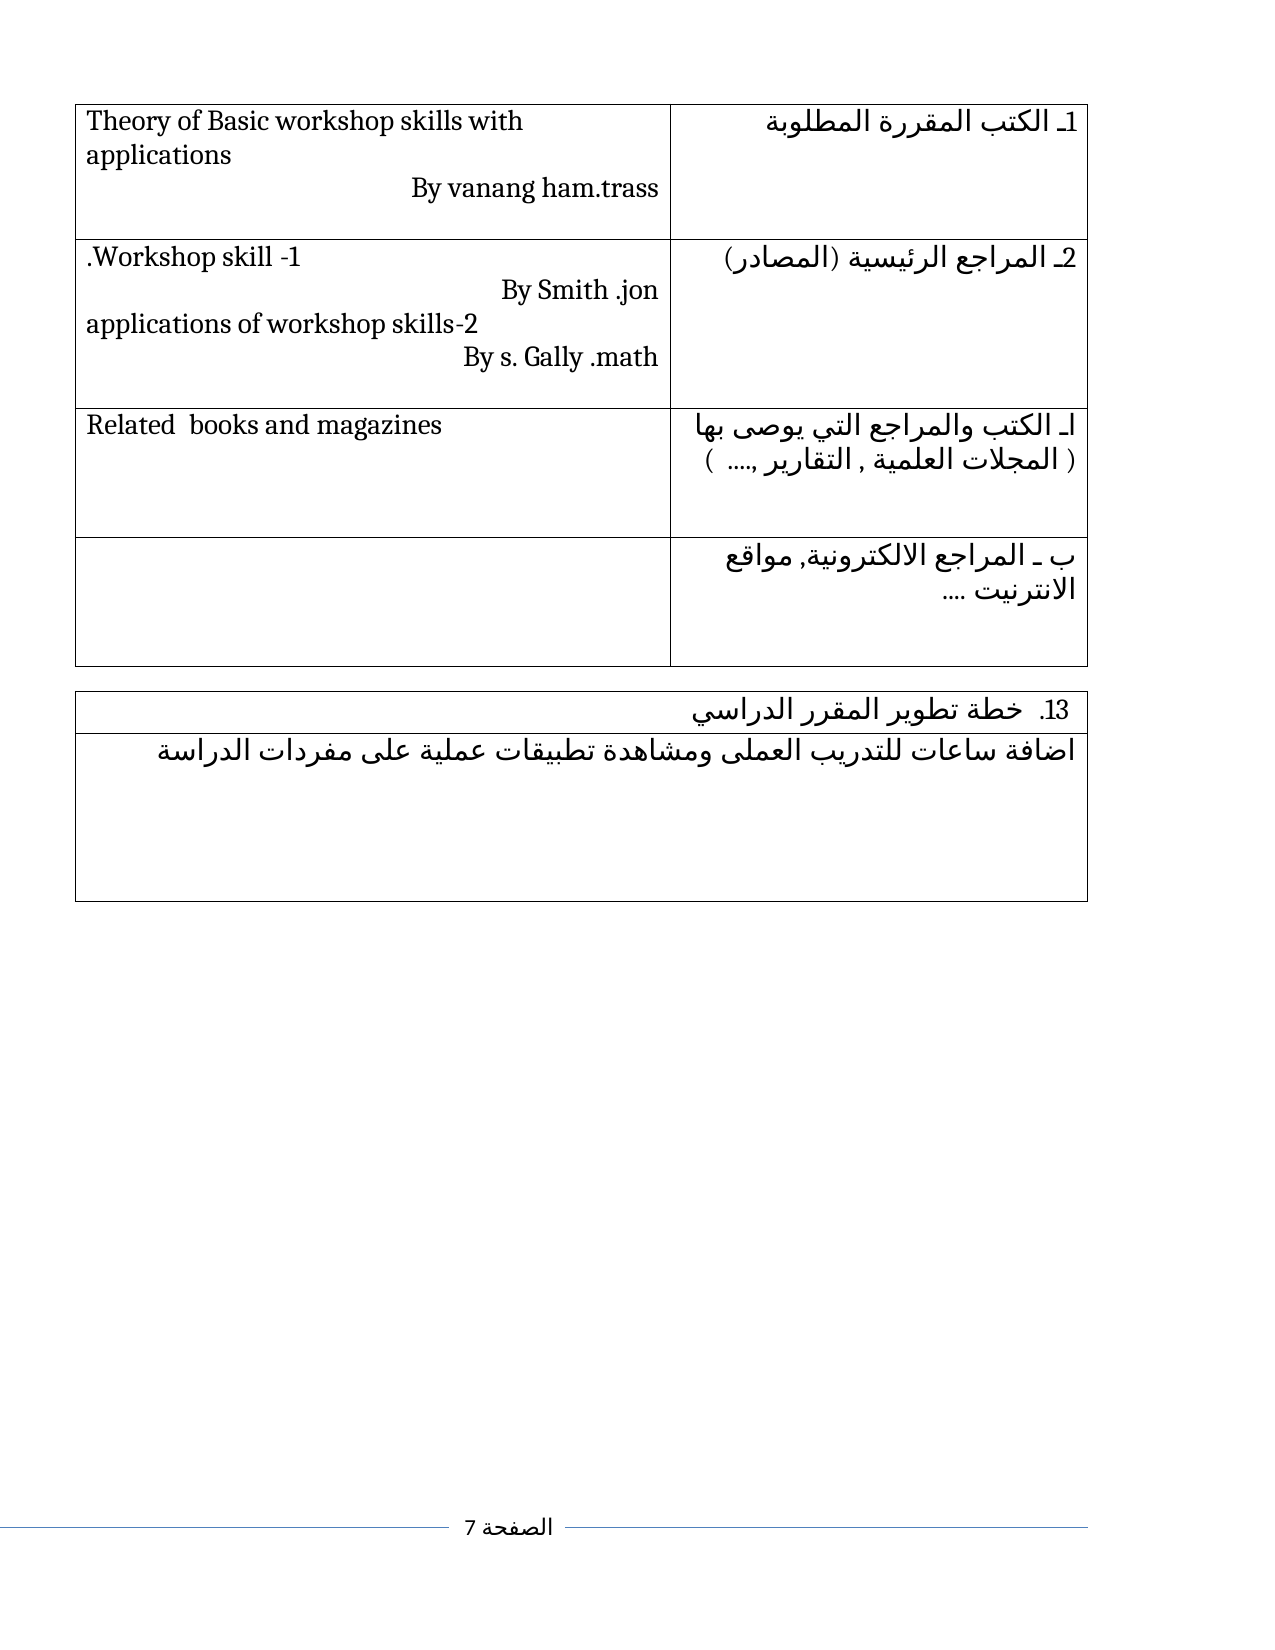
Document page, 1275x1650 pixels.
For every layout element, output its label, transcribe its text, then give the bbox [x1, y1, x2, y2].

table_header خطة تطوير المقرر الدراسي [76, 692, 1087, 732]
table_cell 2ـ المراجع الرئيسية (المصادر) [671, 240, 1087, 407]
table_cell [76, 538, 670, 666]
table_cell 1ـ الكتب المقررة المطلوبة [671, 105, 1087, 239]
table_cell Related books and magazines [76, 409, 670, 537]
table_cell اـ الكتب والمراجع التي يوصى بها ( المجلات العلمية , التقارير ,.... ) [671, 409, 1087, 537]
table_cell ب ـ المراجع الالكترونية, مواقع الانترنيت .... [671, 538, 1087, 666]
